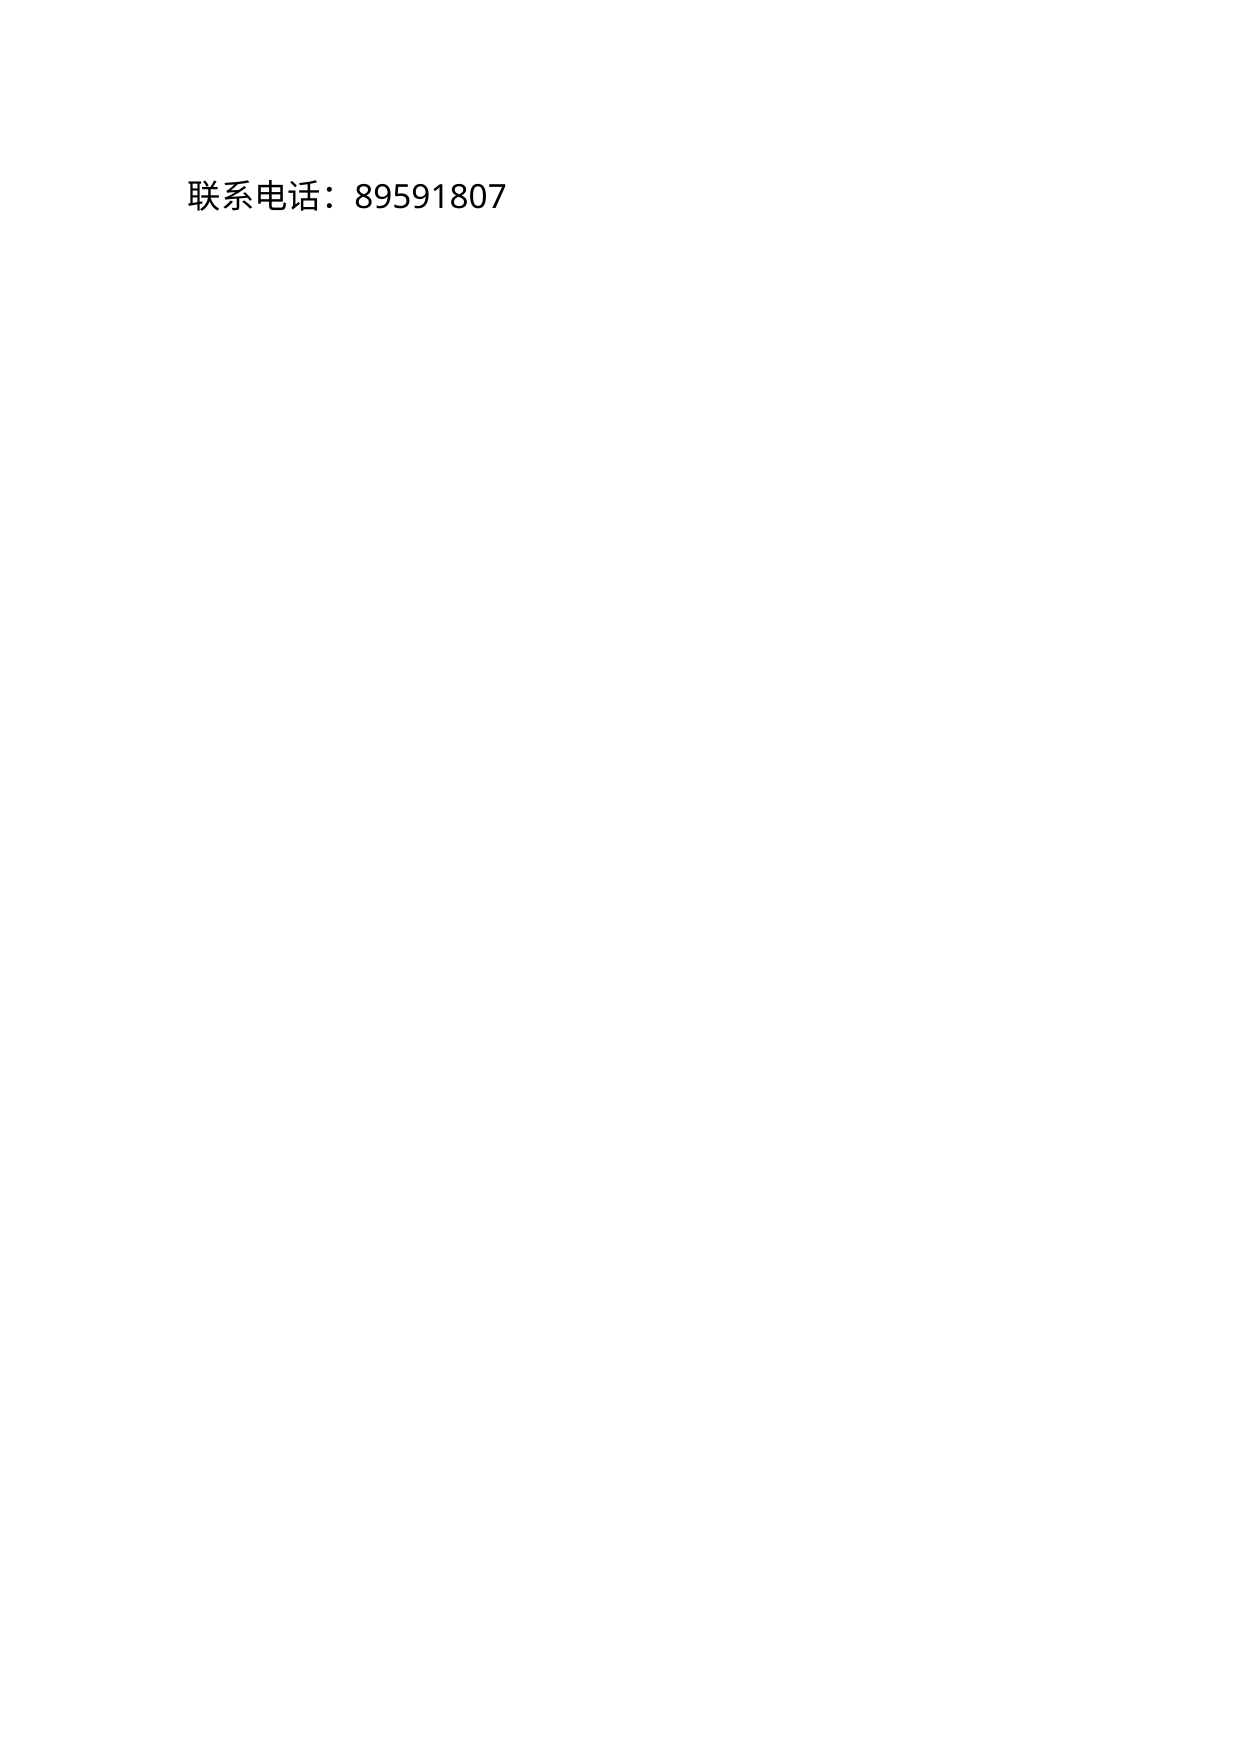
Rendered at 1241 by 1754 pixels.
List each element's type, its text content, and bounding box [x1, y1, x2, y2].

text 联系电话：89591807 [187, 162, 1053, 227]
